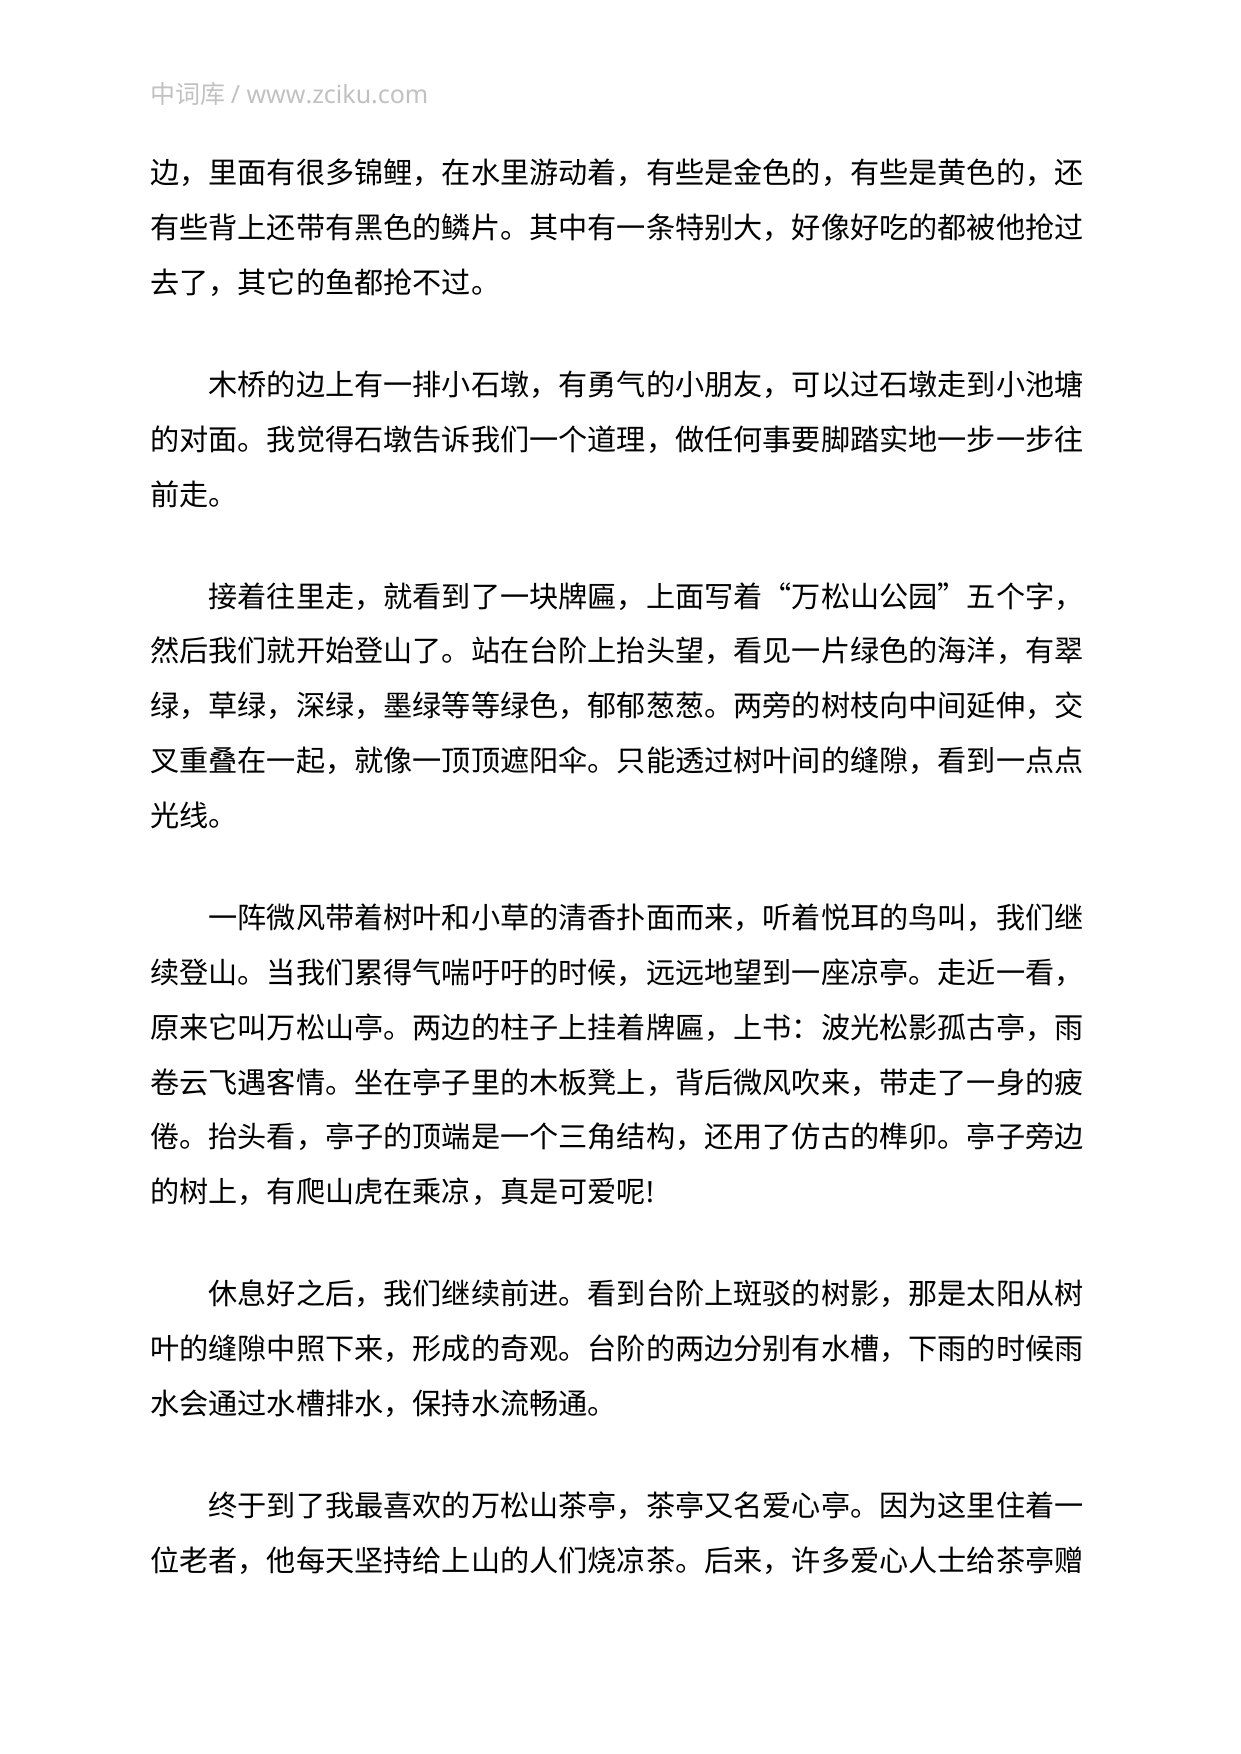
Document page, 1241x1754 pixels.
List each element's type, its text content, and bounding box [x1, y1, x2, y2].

text 一阵微风带着树叶和小草的清香扑面而来，听着悦耳的鸟叫，我们继续登山。当我们累得气喘吁吁的时候，远远地望到一座凉亭。走近一看，原来它叫万松山亭。两边的柱子上挂着牌匾，上书：波光松影孤古亭，雨卷云飞遇客情。坐在亭子里的木板凳上，背后微风吹来，带走了一身的疲倦。抬头看，亭子的顶端是一个三角结构，还用了仿古的榫卯。亭子旁边的树上，有爬山虎在乘凉，真是可爱呢! [150, 894, 1090, 1211]
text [150, 150, 1090, 302]
text 休息好之后，我们继续前进。看到台阶上斑驳的树影，那是太阳从树叶的缝隙中照下来，形成的奇观。台阶的两边分别有水槽，下雨的时候雨水会通过水槽排水，保持水流畅通。 [150, 1271, 1090, 1423]
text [150, 1482, 1090, 1580]
text 木桥的边上有一排小石墩，有勇气的小朋友，可以过石墩走到小池塘的对面。我觉得石墩告诉我们一个道理，做任何事要脚踏实地一步一步往前走。 [150, 362, 1090, 514]
text 接着往里走，就看到了一块牌匾，上面写着“万松山公园”五个字，然后我们就开始登山了。站在台阶上抬头望，看见一片绿色的海洋，有翠绿，草绿，深绿，墨绿等等绿色，郁郁葱葱。两旁的树枝向中间延伸，交叉重叠在一起，就像一顶顶遮阳伞。只能透过树叶间的缝隙，看到一点点光线。 [150, 573, 1090, 835]
